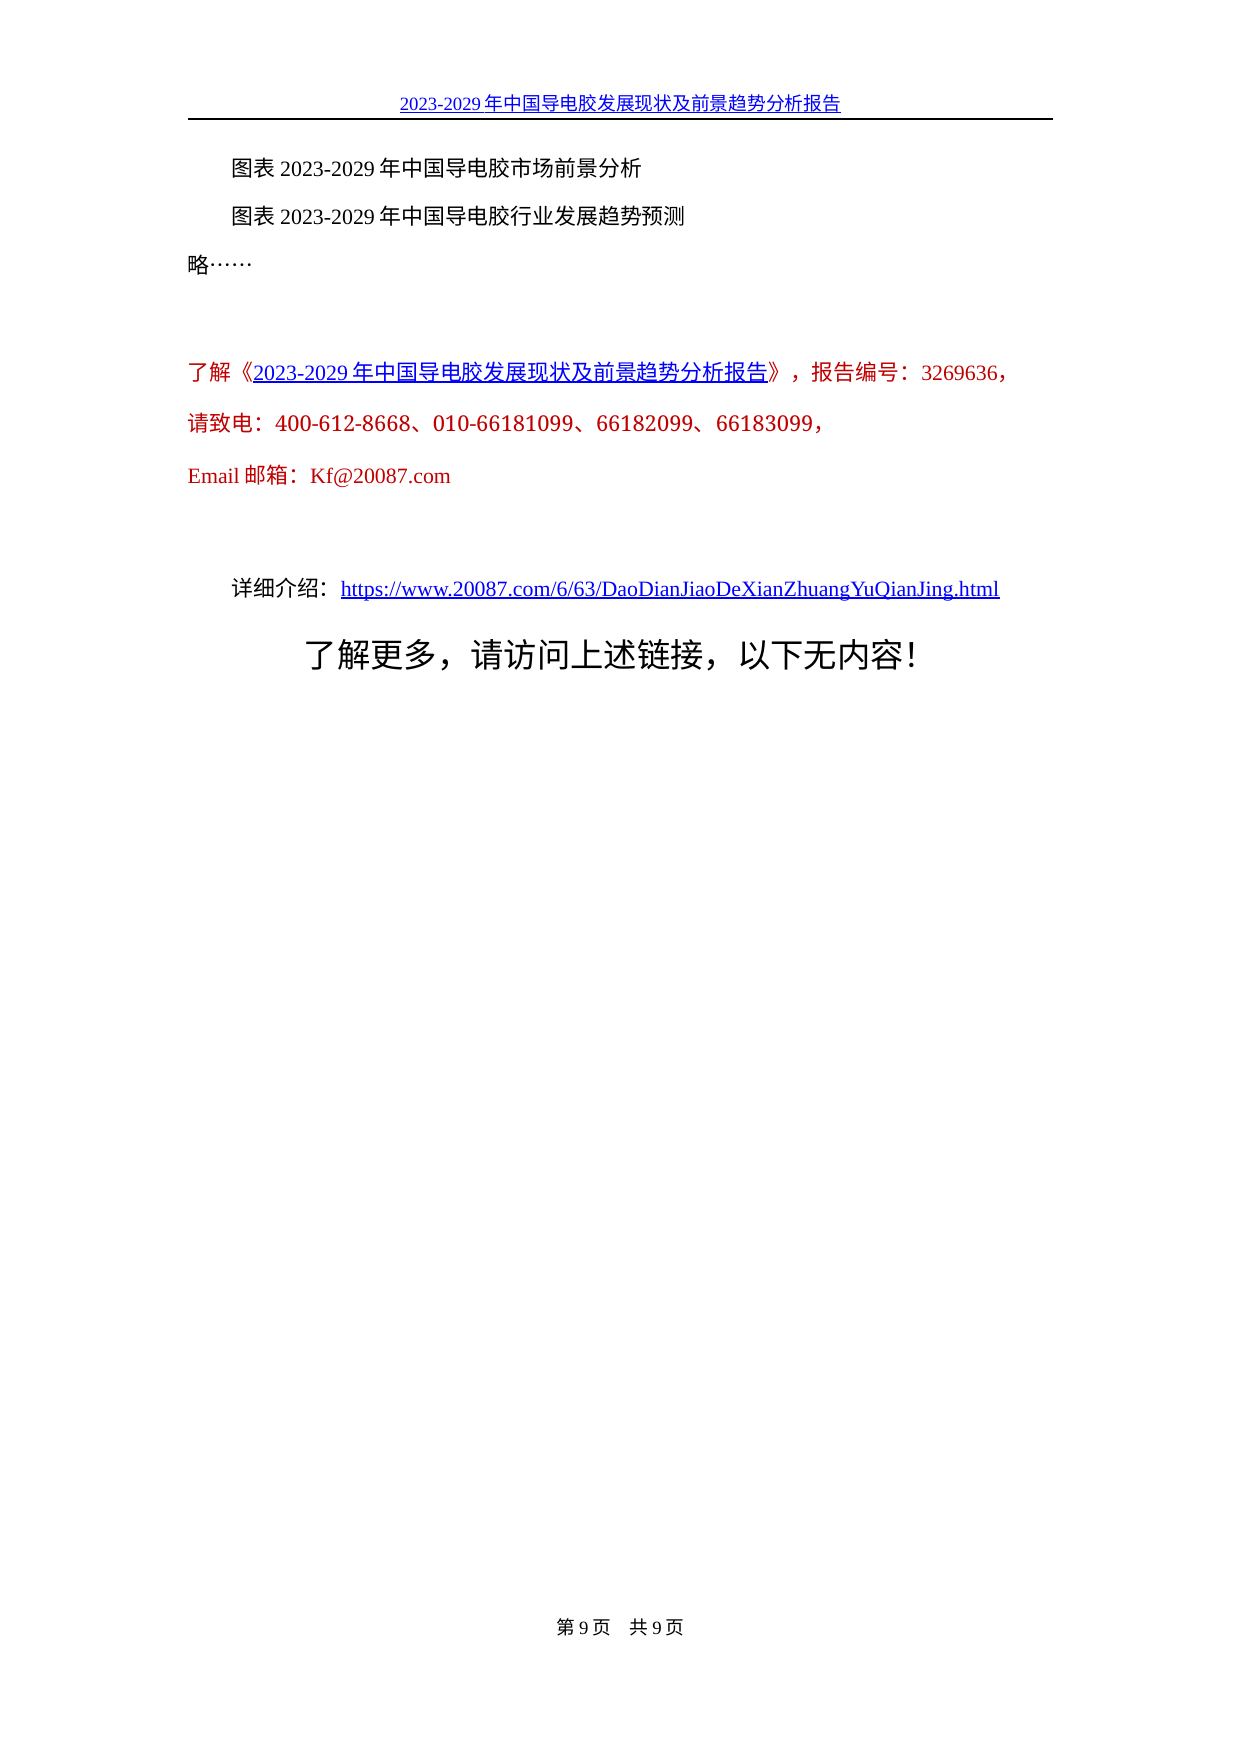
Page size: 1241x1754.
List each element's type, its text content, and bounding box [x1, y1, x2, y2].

text 了解《2023-2029年中国导电胶发展现状及前景趋势分析报告》，报告编号：3269636， [187, 354, 1053, 387]
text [187, 150, 1053, 280]
text 请致电：400-612-8668、010-66181099、66182099、66183099， [187, 406, 1053, 438]
text 详细介绍：https://www.20087.com/6/63/DaoDianJiaoDeXianZhuangYuQianJing.html [187, 570, 1053, 603]
title 了解更多，请访问上述链接，以下无内容！ [187, 620, 1053, 685]
text Email邮箱：Kf@20087.com [187, 457, 1053, 490]
